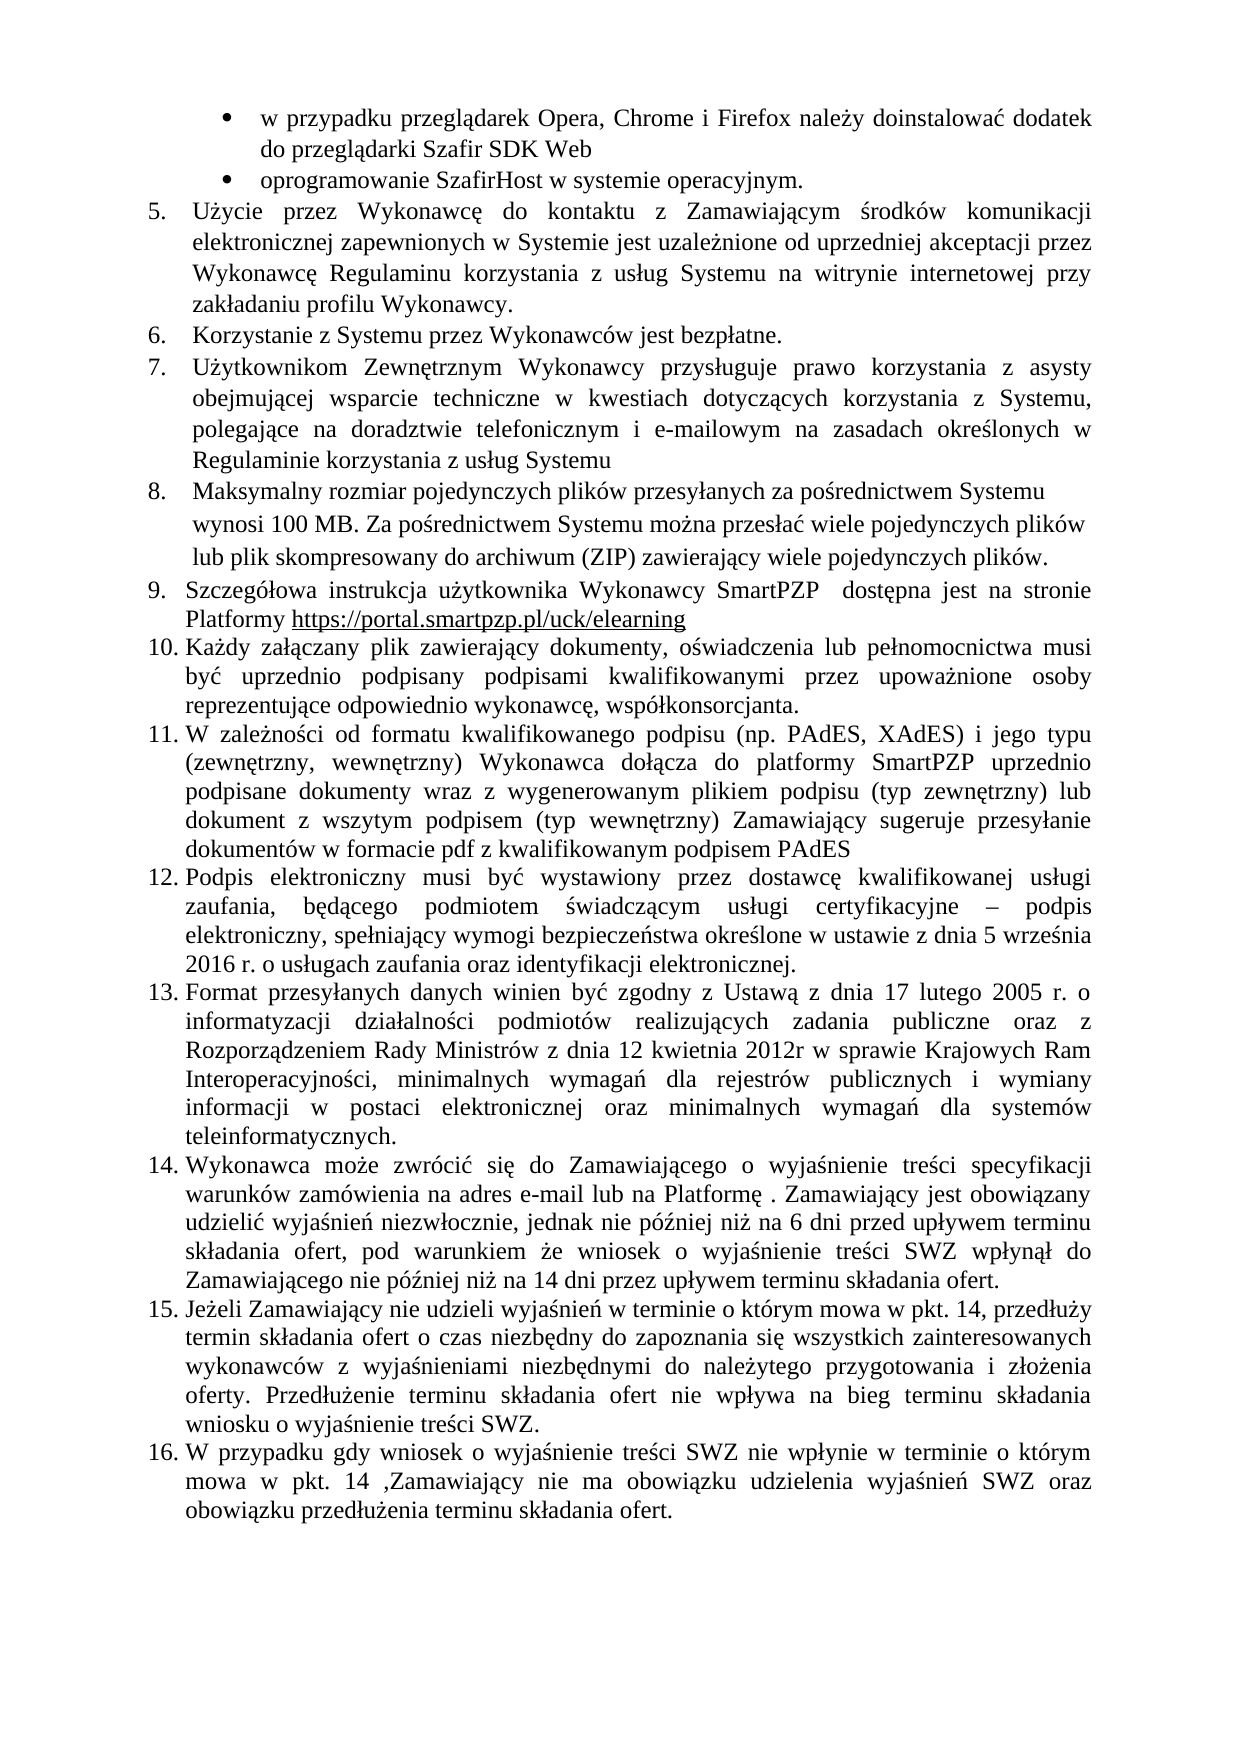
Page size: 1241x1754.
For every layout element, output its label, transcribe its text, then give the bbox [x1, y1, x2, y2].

list Jeżeli Zamawiający nie udzieli wyjaśnień w terminie o którym mowa w pkt. 14, przedłuży termin składania ofert o czas niezbędny do zapoznania się wszystkich zainteresowanych wykonawców z wyjaśnieniami niezbędnymi do należytego przygotowania i złożenia oferty. Przedłużenie terminu składania ofert nie wpływa na bieg terminu składania wniosku o wyjaśnienie treści SWZ. [148, 1294, 1092, 1437]
list Użytkownikom Zewnętrznym Wykonawcy przysługuje prawo korzystania z asysty obejmującej wsparcie techniczne w kwestiach dotyczących korzystania z Systemu, polegające na doradztwie telefonicznym i e-mailowym na zasadach określonych w Regulaminie korzystania z usług Systemu [148, 352, 1092, 473]
list Korzystanie z Systemu przez Wykonawców jest bezpłatne. [148, 321, 1092, 349]
list Wykonawca może zwrócić się do Zamawiającego o wyjaśnienie treści specyfikacji warunków zamówienia na adres e-mail lub na Platformę . Zamawiający jest obowiązany udzielić wyjaśnień niezwłocznie, jednak nie później niż na 6 dni przed upływem terminu składania ofert, pod warunkiem że wniosek o wyjaśnienie treści SWZ wpłynął do Zamawiającego nie później niż na 14 dni przez upływem terminu składania ofert. [148, 1150, 1092, 1294]
list W zależności od formatu kwalifikowanego podpisu (np. PAdES, XAdES) i jego typu (zewnętrzny, wewnętrzny) Wykonawca dołącza do platformy SmartPZP uprzednio podpisane dokumenty wraz z wygenerowanym plikiem podpisu (typ zewnętrzny) lub dokument z wszytym podpisem (typ wewnętrzny) Zamawiający sugeruje przesyłanie dokumentów w formacie pdf z kwalifikowanym podpisem PAdES [148, 719, 1092, 862]
list Maksymalny rozmiar pojedynczych plików przesyłanych za pośrednictwem Systemu wynosi 100 MB. Za pośrednictwem Systemu można przesłać wiele pojedynczych plików lub plik skompresowany do archiwum (ZIP) zawierający wiele pojedynczych plików. [148, 476, 1092, 571]
list oprogramowanie SzafirHost w systemie operacyjnym. [223, 165, 1092, 194]
list Każdy załączany plik zawierający dokumenty, oświadczenia lub pełnomocnictwa musi być uprzednio podpisany podpisami kwalifikowanymi przez upoważnione osoby reprezentujące odpowiednio wykonawcę, współkonsorcjanta. [148, 632, 1092, 719]
list Format przesyłanych danych winien być zgodny z Ustawą z dnia 17 lutego 2005 r. o informatyzacji działalności podmiotów realizujących zadania publiczne oraz z Rozporządzeniem Rady Ministrów z dnia 12 kwietnia 2012r w sprawie Krajowych Ram Interoperacyjności, minimalnych wymagań dla rejestrów publicznych i wymiany informacji w postaci elektronicznej oraz minimalnych wymagań dla systemów teleinformatycznych. [148, 977, 1092, 1150]
list Użycie przez Wykonawcę do kontaktu z Zamawiającym środków komunikacji elektronicznej zapewnionych w Systemie jest uzależnione od uprzedniej akceptacji przez Wykonawcę Regulaminu korzystania z usług Systemu na witrynie internetowej przy zakładaniu profilu Wykonawcy. [148, 196, 1092, 318]
list Podpis elektroniczny musi być wystawiony przez dostawcę kwalifikowanej usługi zaufania, będącego podmiotem świadczącym usługi certyfikacyjne – podpis elektroniczny, spełniający wymogi bezpieczeństwa określone w ustawie z dnia 5 września 2016 r. o usługach zaufania oraz identyfikacji elektronicznej. [148, 862, 1092, 977]
list w przypadku przeglądarek Opera, Chrome i Firefox należy doinstalować dodatek do przeglądarki Szafir SDK Web [223, 103, 1092, 163]
list W przypadku gdy wniosek o wyjaśnienie treści SWZ nie wpłynie w terminie o którym mowa w pkt. 14 ,Zamawiający nie ma obowiązku udzielenia wyjaśnień SWZ oraz obowiązku przedłużenia terminu składania ofert. [148, 1437, 1092, 1524]
list Szczegółowa instrukcja użytkownika Wykonawcy SmartPZP dostępna jest na stronie Platformy https://portal.smartpzp.pl/uck/elearning [148, 575, 1092, 632]
